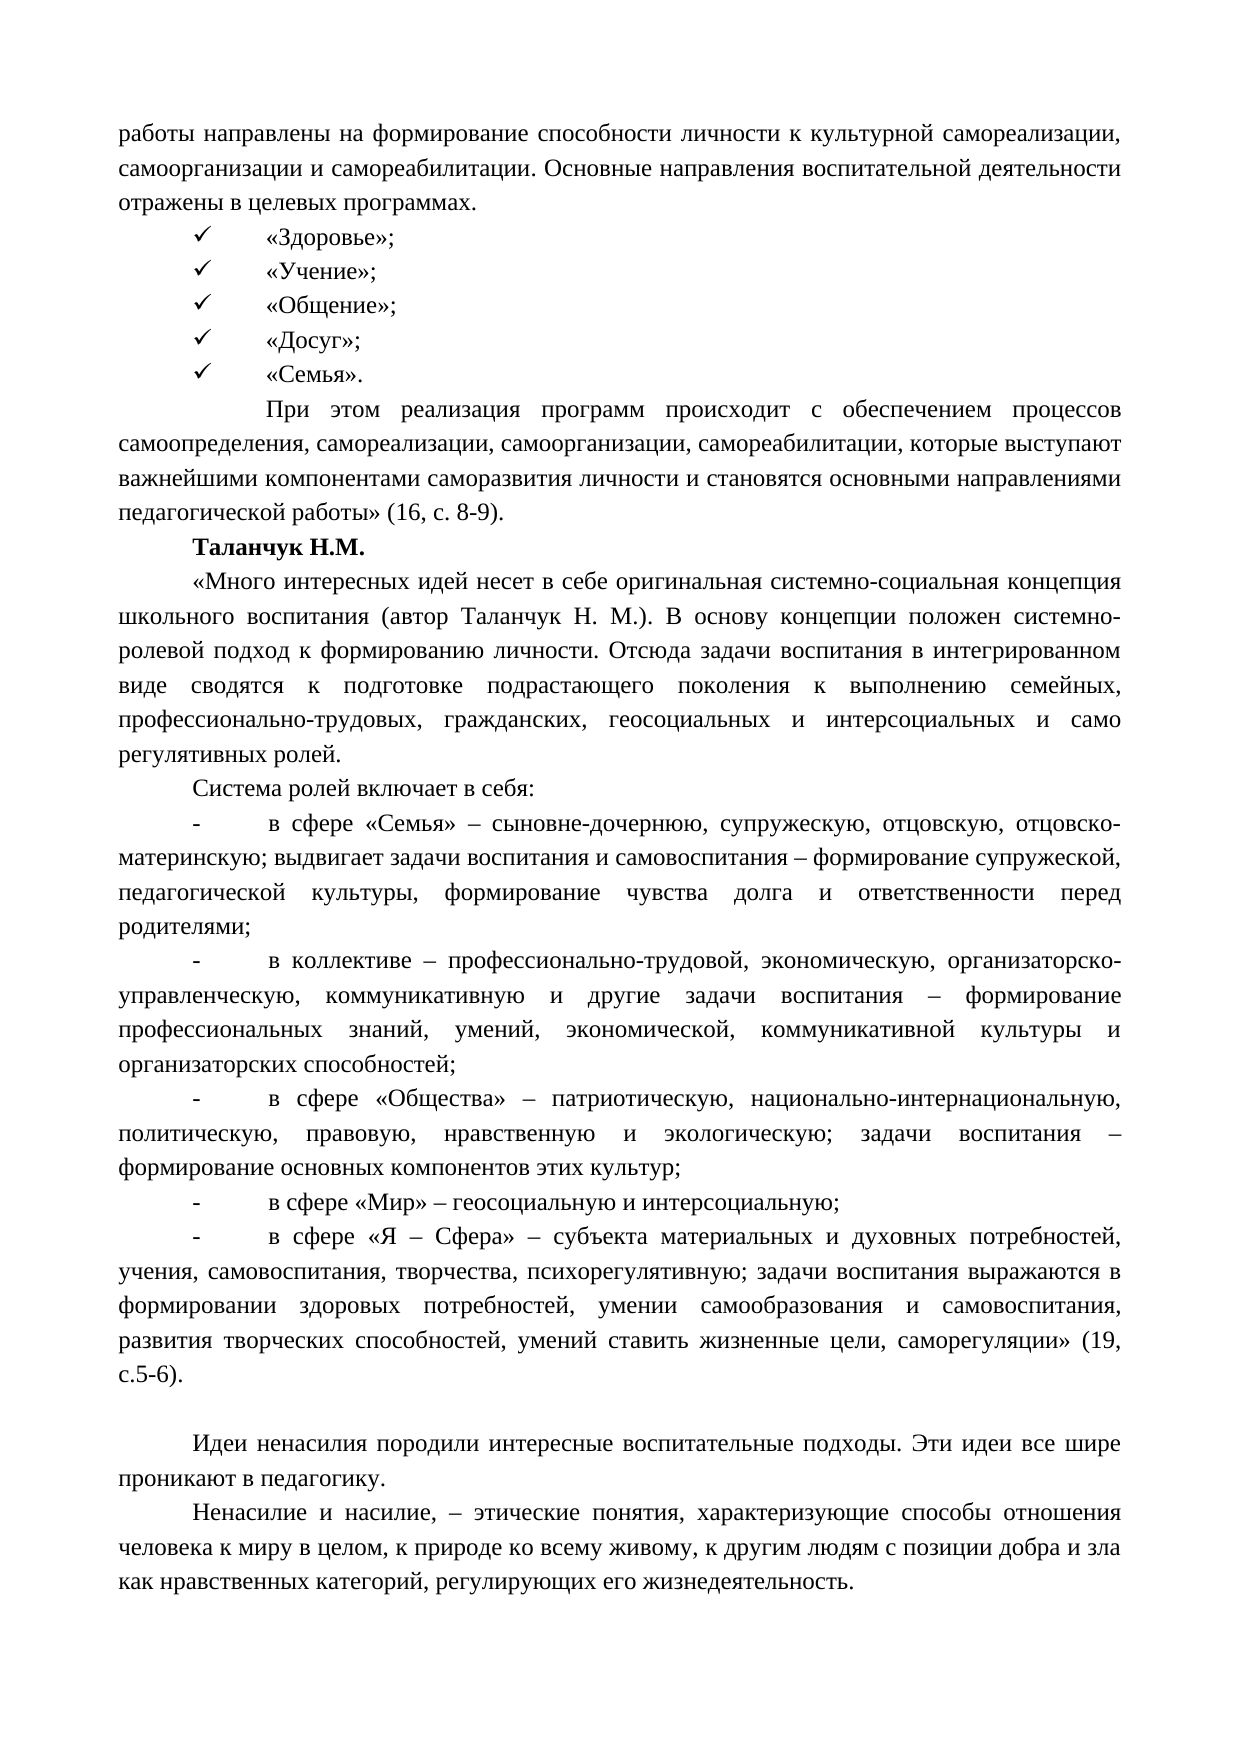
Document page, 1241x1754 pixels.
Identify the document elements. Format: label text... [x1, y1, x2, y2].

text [118, 118, 1122, 216]
list в сфере «Общества» – патриотическую, национально-интернациональную, политическую, правовую, нравственную и экологическую; задачи воспитания – формирование основных компонентов этих культур; [118, 1083, 1122, 1181]
list «Общение»; [118, 291, 1122, 319]
list в сфере «Мир» – геосоциальную и интерсоциальную; [118, 1187, 1122, 1216]
text Идеи ненасилия породили интересные воспитательные подходы. Эти идеи все шире проникают в педагогику. [118, 1428, 1122, 1492]
list «Досуг»; [118, 325, 1122, 354]
list «Учение»; [118, 256, 1122, 285]
text При этом реализация программ происходит с обеспечением процессов самоопределения, самореализации, самоорганизации, самореабилитации, которые выступают важнейшими компонентами саморазвития личности и становятся основными направлениями педагогической работы» (16, с. 8-9). [118, 394, 1122, 526]
text Ненасилие и насилие, – этические понятия, характеризующие способы отношения человека к миру в целом, к природе ко всему живому, к другим людям с позиции добра и зла как нравственных категорий, регулирующих его жизнедеятельность. [118, 1497, 1122, 1595]
list «Семья». [118, 359, 1122, 388]
text Таланчук Н.М. [118, 532, 1122, 561]
text Система ролей включает в себя: [118, 773, 1122, 802]
list в сфере «Я – Сфера» – субъекта материальных и духовных потребностей, учения, самовоспитания, творчества, психорегулятивную; задачи воспитания выражаются в формировании здоровых потребностей, умении самообразования и самовоспитания, развития творческих способностей, умений ставить жизненные цели, саморегуляции» (19, с.5-6). [118, 1221, 1122, 1388]
text «Много интересных идей несет в себе оригинальная системно-социальная концепция школьного воспитания (автор Таланчук Н. М.). В основу концепции положен системно-ролевой подход к формированию личности. Отсюда задачи воспитания в интегрированном виде сводятся к подготовке подрастающего поколения к выполнению семейных, профессионально-трудовых, гражданских, геосоциальных и интерсоциальных и само регулятивных ролей. [118, 566, 1122, 767]
list в сфере «Семья» – сыновне-дочернюю, супружескую, отцовскую, отцовско-материнскую; выдвигает задачи воспитания и самовоспитания – формирование супружеской, педагогической культуры, формирование чувства долга и ответственности перед родителями; [118, 808, 1122, 940]
list «Здоровье»; [118, 222, 1122, 250]
list в коллективе – профессионально-трудовой, экономическую, организаторско-управленческую, коммуникативную и другие задачи воспитания – формирование профессиональных знаний, умений, экономической, коммуникативной культуры и организаторских способностей; [118, 946, 1122, 1078]
